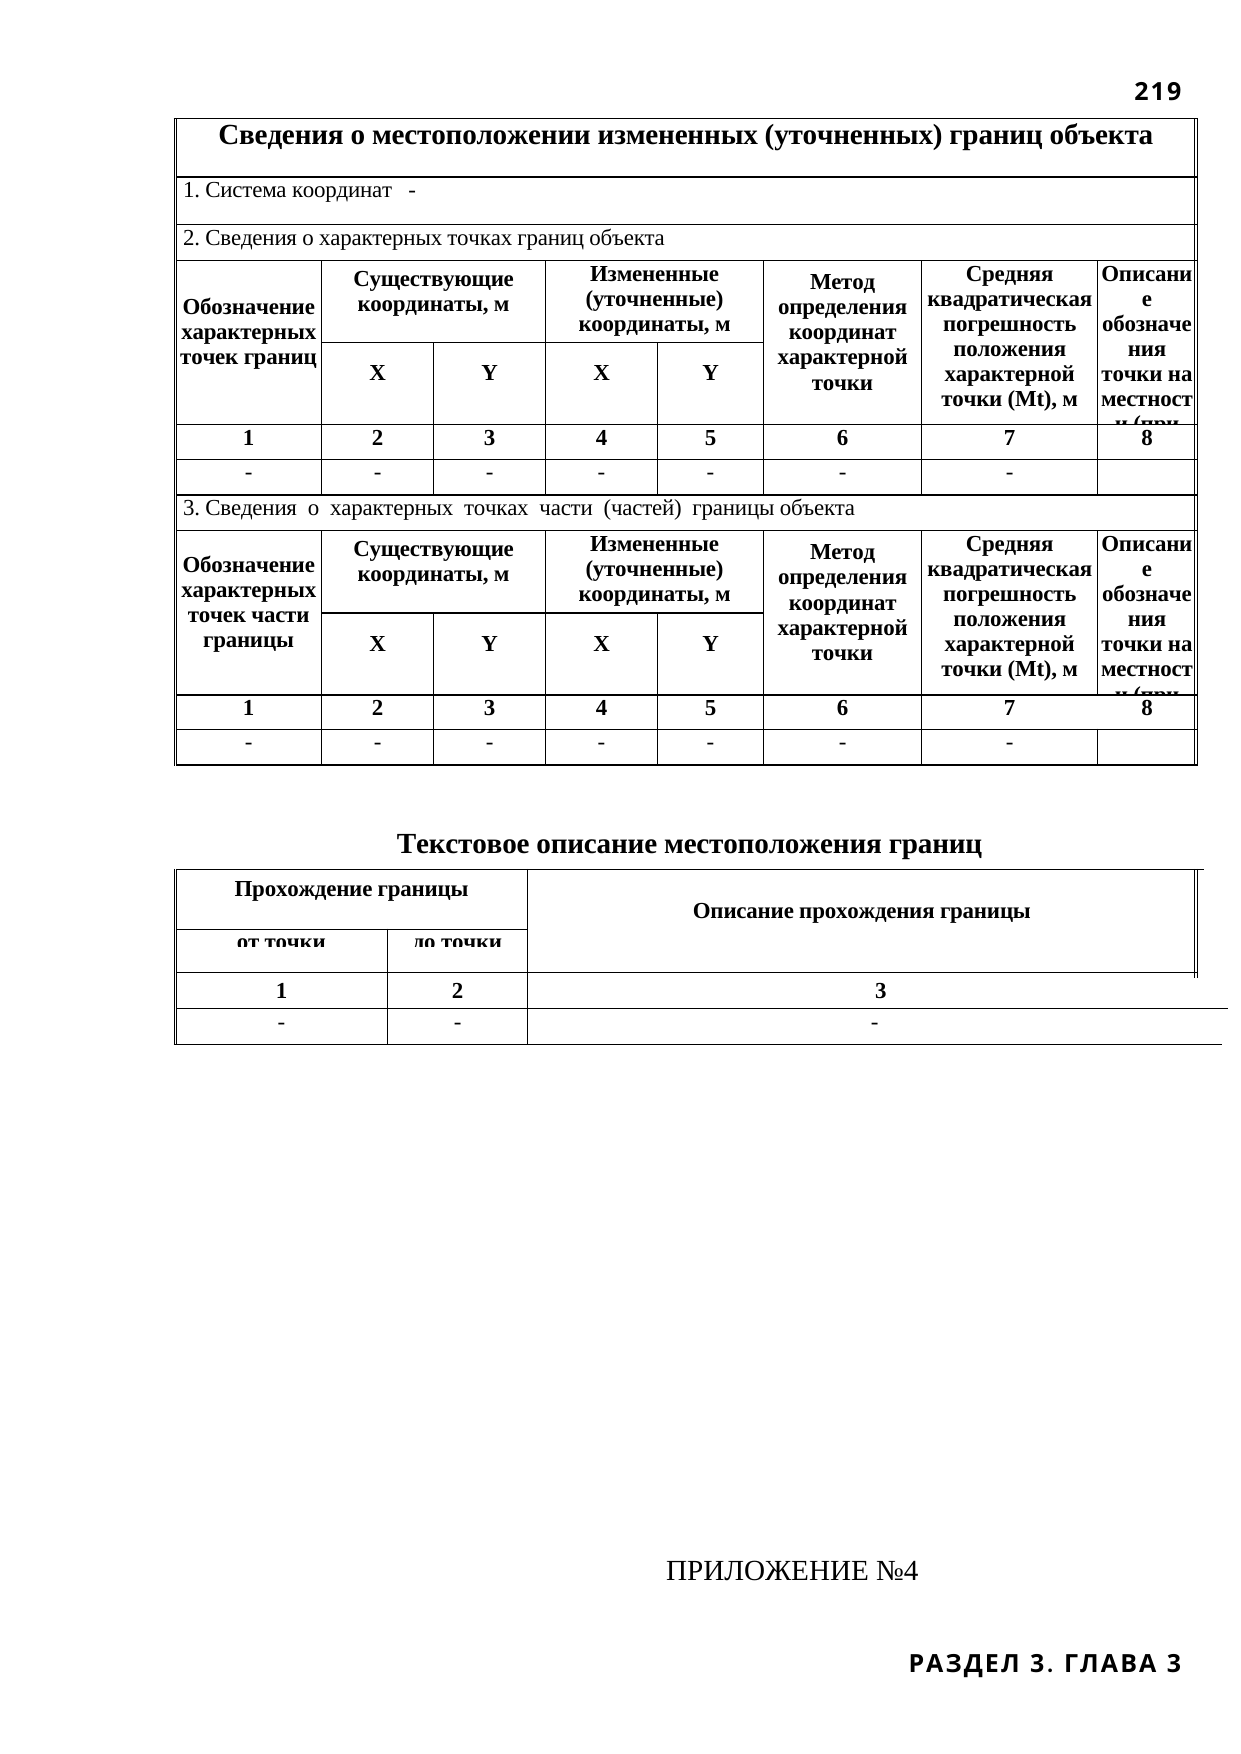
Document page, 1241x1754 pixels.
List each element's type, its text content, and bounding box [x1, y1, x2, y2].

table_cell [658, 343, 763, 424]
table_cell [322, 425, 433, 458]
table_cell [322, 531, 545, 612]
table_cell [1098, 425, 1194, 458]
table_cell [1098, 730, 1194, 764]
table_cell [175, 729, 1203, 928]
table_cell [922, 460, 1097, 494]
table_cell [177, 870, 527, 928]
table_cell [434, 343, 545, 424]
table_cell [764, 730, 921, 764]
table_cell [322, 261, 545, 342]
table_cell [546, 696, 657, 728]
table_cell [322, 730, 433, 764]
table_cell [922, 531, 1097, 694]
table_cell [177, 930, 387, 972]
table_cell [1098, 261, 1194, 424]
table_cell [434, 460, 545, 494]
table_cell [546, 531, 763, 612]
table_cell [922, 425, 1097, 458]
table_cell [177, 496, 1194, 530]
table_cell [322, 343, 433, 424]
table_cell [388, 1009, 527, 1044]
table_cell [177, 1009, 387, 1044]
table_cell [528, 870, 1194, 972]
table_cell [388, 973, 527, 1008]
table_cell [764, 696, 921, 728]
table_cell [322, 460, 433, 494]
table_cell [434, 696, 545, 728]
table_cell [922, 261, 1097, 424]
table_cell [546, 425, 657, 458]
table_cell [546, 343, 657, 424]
text ПРИЛОЖЕНИЕ №4 [177, 1553, 1181, 1587]
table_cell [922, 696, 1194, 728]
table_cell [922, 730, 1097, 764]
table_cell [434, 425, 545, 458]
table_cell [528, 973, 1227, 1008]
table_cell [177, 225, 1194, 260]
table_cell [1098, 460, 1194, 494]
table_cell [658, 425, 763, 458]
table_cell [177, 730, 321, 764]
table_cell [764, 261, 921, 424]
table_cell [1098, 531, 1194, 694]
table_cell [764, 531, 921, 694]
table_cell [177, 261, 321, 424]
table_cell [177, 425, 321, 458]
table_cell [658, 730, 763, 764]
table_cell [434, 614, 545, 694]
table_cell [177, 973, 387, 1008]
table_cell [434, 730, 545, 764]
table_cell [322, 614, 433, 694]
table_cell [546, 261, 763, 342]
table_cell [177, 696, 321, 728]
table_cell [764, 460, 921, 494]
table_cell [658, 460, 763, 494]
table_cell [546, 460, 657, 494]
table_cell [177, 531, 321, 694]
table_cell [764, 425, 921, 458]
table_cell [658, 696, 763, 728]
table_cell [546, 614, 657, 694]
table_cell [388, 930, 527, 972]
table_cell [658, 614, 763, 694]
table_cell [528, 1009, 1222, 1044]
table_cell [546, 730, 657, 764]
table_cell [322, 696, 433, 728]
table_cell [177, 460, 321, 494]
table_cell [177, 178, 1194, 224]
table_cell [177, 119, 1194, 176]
